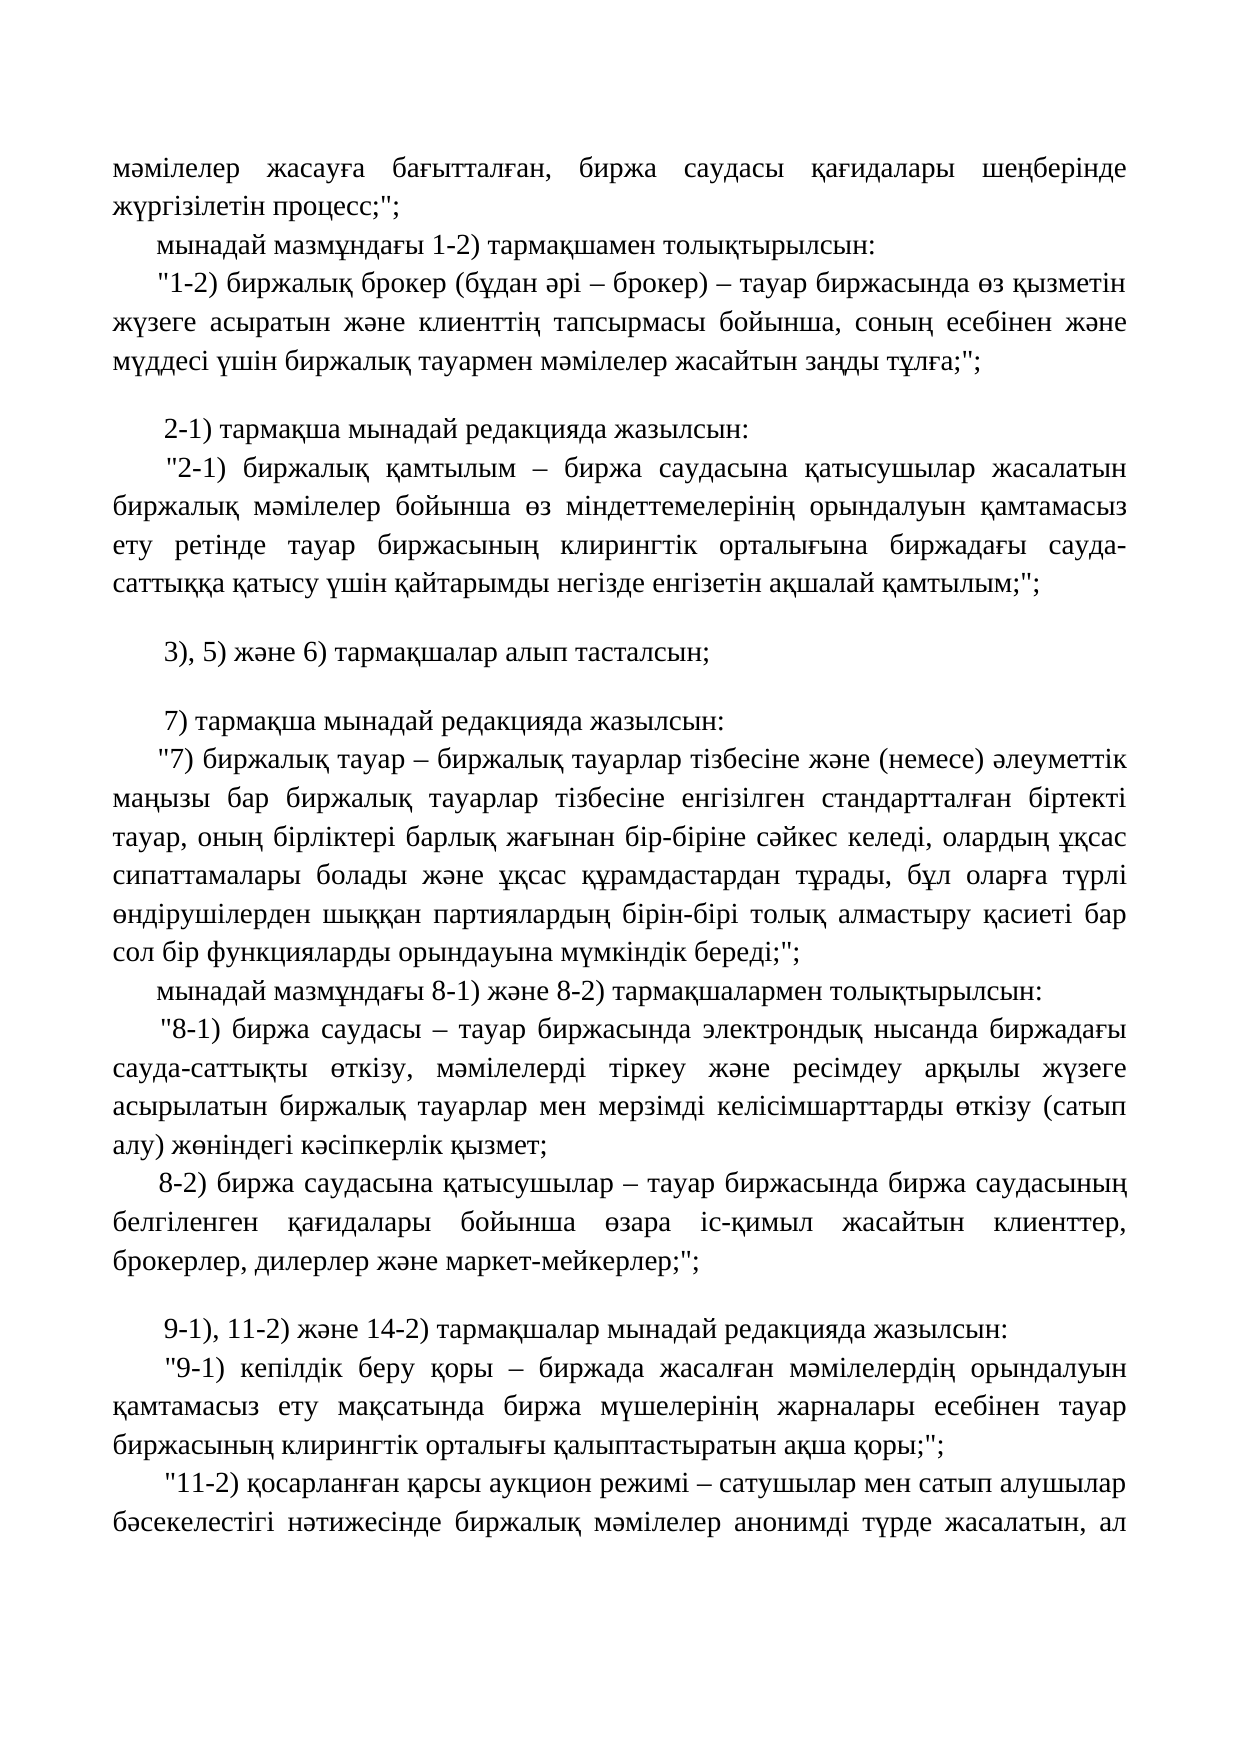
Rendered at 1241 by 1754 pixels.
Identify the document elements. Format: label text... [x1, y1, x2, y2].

text 8-2) биржа саудасына қатысушылар – тауар биржасында биржа саудасының белгіленген қағидалары бойынша өзара іс-қимыл жасайтын клиенттер, брокерлер, дилерлер және маркет-мейкерлер;"; [112, 1166, 1128, 1276]
text 2-1) тармақша мынадай редакцияда жазылсын: [112, 411, 1128, 445]
text 3), 5) және 6) тармақшалар алып тасталсын; [112, 634, 1128, 668]
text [112, 1466, 1128, 1538]
text 9-1), 11-2) және 14-2) тармақшалар мынадай редакцияда жазылсын: [112, 1311, 1128, 1345]
text мынадай мазмұндағы 1-2) тармақшамен толықтырылсын: [112, 227, 1128, 261]
text "1-2) биржалық брокер (бұдан әрi – брокер) – тауар биржасында өз қызметiн жүзеге асыратын және клиенттiң тапсырмасы бойынша, соның есебiнен және мүддесi үшiн биржалық тауармен мәмiлелер жасайтын заңды тұлға;"; [112, 266, 1128, 376]
text мынадай мазмұндағы 8-1) және 8-2) тармақшалармен толықтырылсын: [112, 973, 1128, 1006]
text "8-1) биржа саудасы – тауар биржасында электрондық нысанда биржадағы сауда-саттықты өткізу, мәмілелерді тіркеу және ресімдеу арқылы жүзеге асырылатын биржалық тауарлар мен мерзімді келісімшарттарды өткізу (сатып алу) жөніндегі кәсіпкерлік қызмет; [112, 1011, 1128, 1161]
text "7) биржалық тауар – биржалық тауарлар тізбесіне және (немесе) әлеуметтік маңызы бар биржалық тауарлар тізбесіне енгізілген стандартталған біртекті тауар, оның бірліктері барлық жағынан бір-біріне сәйкес келеді, олардың ұқсас сипаттамалары болады және ұқсас құрамдастардан тұрады, бұл оларға түрлі өндірушілерден шыққан партиялардың бірін-бірі толық алмастыру қасиеті бар сол бір функцияларды орындауына мүмкіндік береді;"; [112, 742, 1128, 968]
text 7) тармақша мынадай редакцияда жазылсын: [112, 703, 1128, 737]
text "9-1) кепілдік беру қоры – биржада жасалған мәмілелердің орындалуын қамтамасыз ету мақсатында биржа мүшелерінің жарналары есебінен тауар биржасының клирингтік орталығы қалыптастыратын ақша қоры;"; [112, 1350, 1128, 1461]
text "2-1) биржалық қамтылым – биржа саудасына қатысушылар жасалатын биржалық мәмілелер бойынша өз міндеттемелерінің орындалуын қамтамасыз ету ретінде тауар биржасының клирингтік орталығына биржадағы сауда-саттыққа қатысу үшін қайтарымды негізде енгізетін ақшалай қамтылым;"; [112, 450, 1128, 599]
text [112, 150, 1128, 222]
